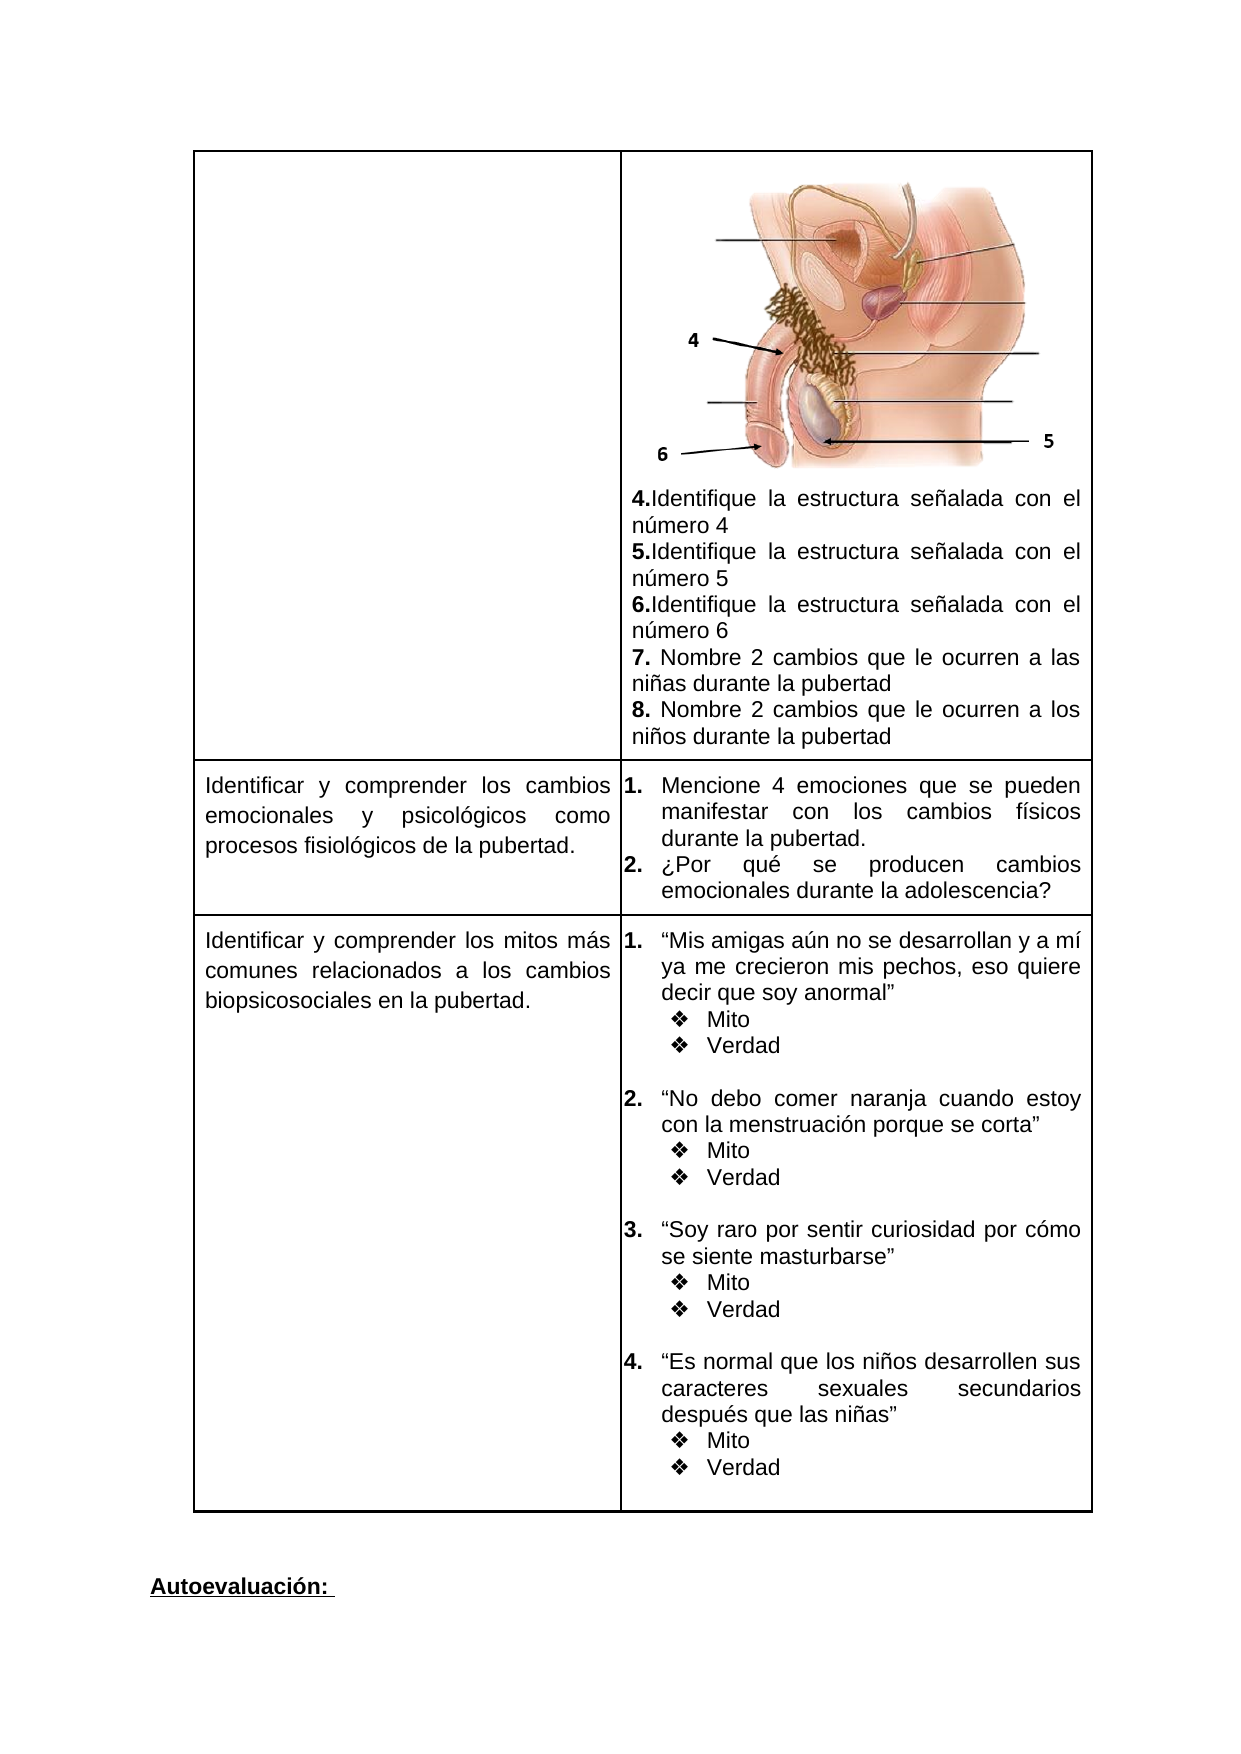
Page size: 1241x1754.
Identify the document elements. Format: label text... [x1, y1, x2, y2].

picture [631, 162, 1079, 486]
table_cell “Mis amigas aún no se desarrollan y a mí ya me crecieron mis pechos, eso quiere decir que soy anormal” Mito Verdad “No debo comer naranja cuando estoy con la menstruación porque se corta” Mito Verdad “Soy raro por sentir curiosidad por cómo se siente masturbarse” Mito Verdad “Es normal que los niños desarrollen sus caracteres sexuales secundarios después que las niñas” Mito Verdad [622, 916, 1091, 1510]
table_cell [622, 152, 1091, 759]
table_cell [195, 152, 620, 759]
table_cell Mencione 4 emociones que se pueden manifestar con los cambios físicos durante la pubertad. ¿Por qué se producen cambios emocionales durante la adolescencia? [622, 761, 1091, 914]
table_cell Identificar y comprender los cambios emocionales y psicológicos como procesos fisiológicos de la pubertad. [195, 761, 620, 914]
text Autoevaluación: [150, 1573, 1090, 1599]
table_cell Identificar y comprender los mitos más comunes relacionados a los cambios biopsicosociales en la pubertad. [195, 916, 620, 1510]
